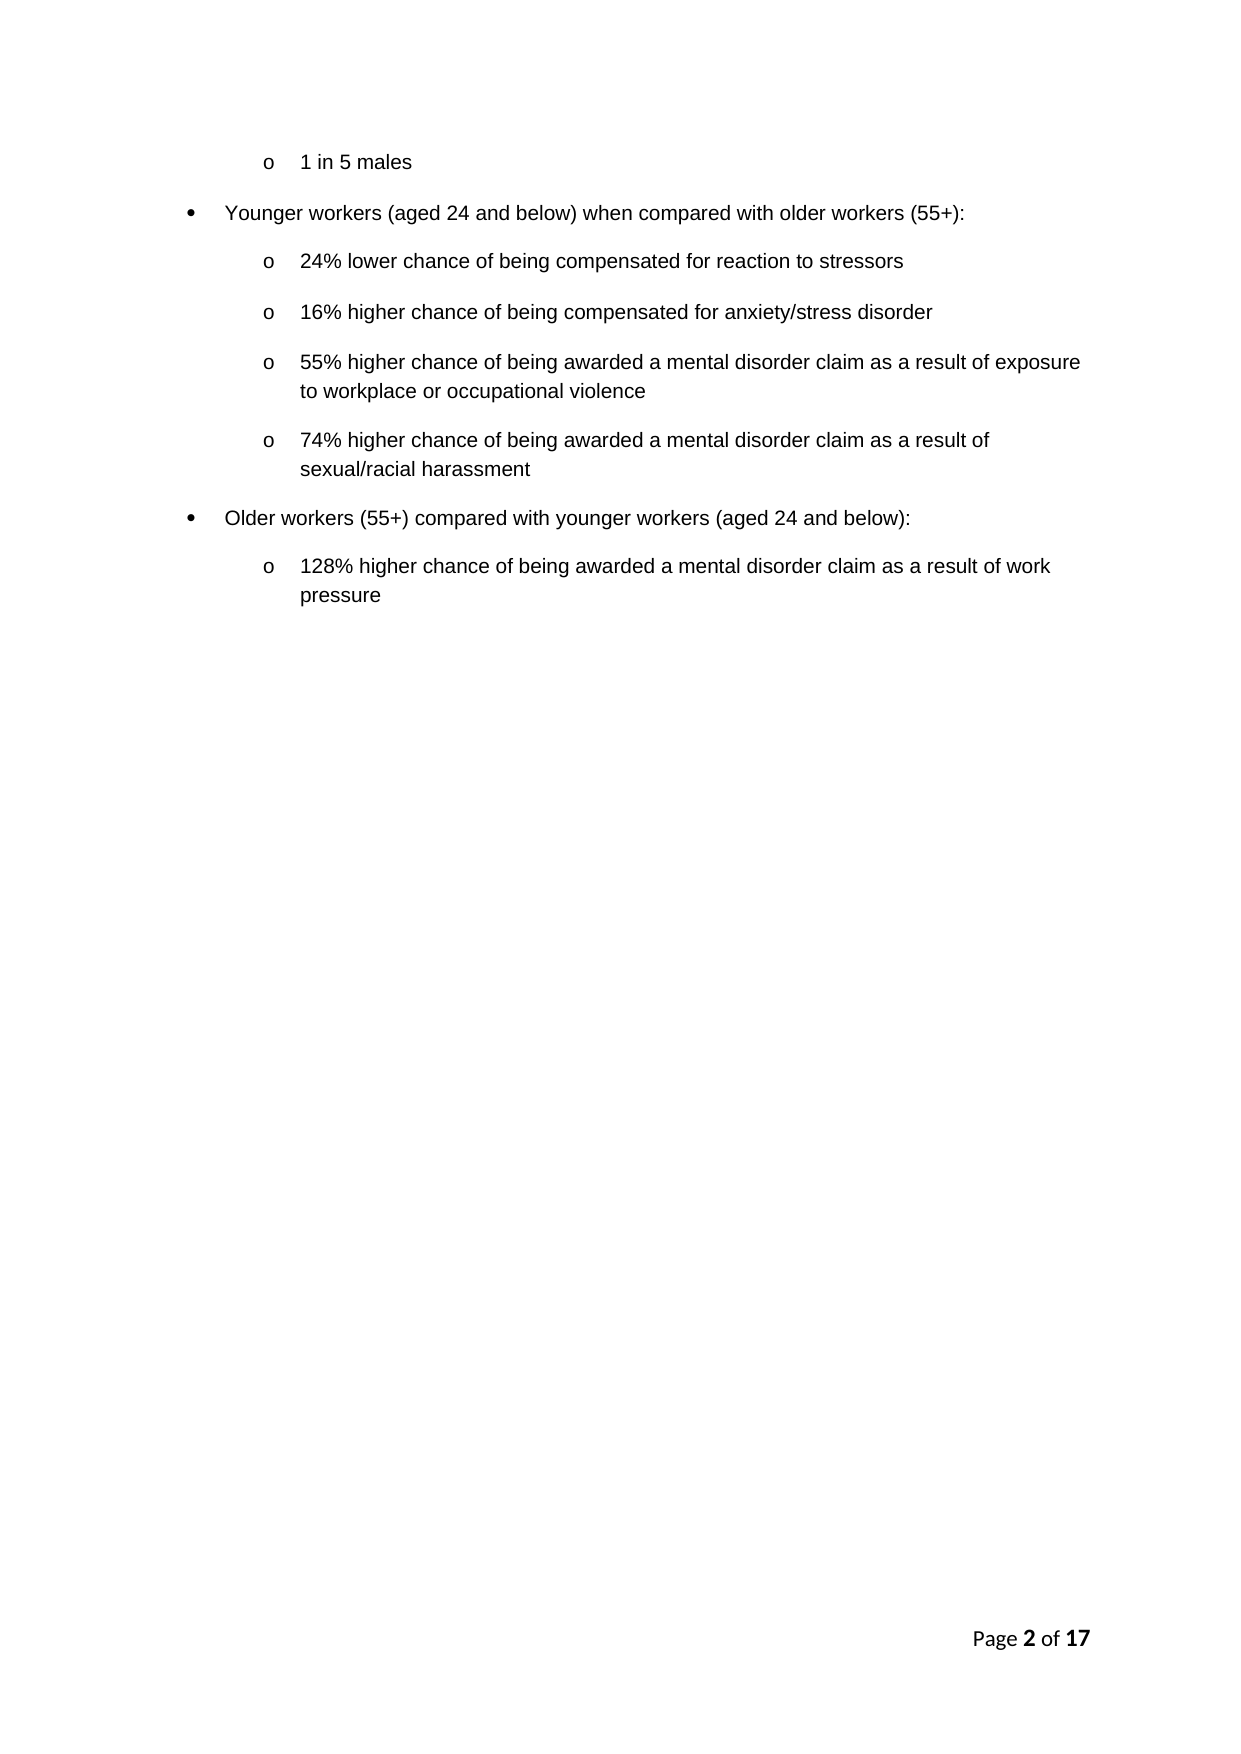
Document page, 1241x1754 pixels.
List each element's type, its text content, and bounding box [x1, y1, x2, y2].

list Younger workers (aged 24 and below) when compared with older workers (55+): [187, 201, 1090, 224]
list 16% higher chance of being compensated for anxiety/stress disorder [262, 299, 1090, 325]
list Older workers (55+) compared with younger workers (aged 24 and below): [187, 505, 1090, 529]
list 128% higher chance of being awarded a mental disorder claim as a result of work pressure [262, 554, 1090, 607]
list 55% higher chance of being awarded a mental disorder claim as a result of exposure to workplace or occupational violence [262, 350, 1090, 403]
list 24% lower chance of being compensated for reaction to stressors [262, 249, 1090, 275]
list 1 in 5 males [262, 150, 1090, 176]
list 74% higher chance of being awarded a mental disorder claim as a result of sexual/racial harassment [262, 428, 1090, 481]
